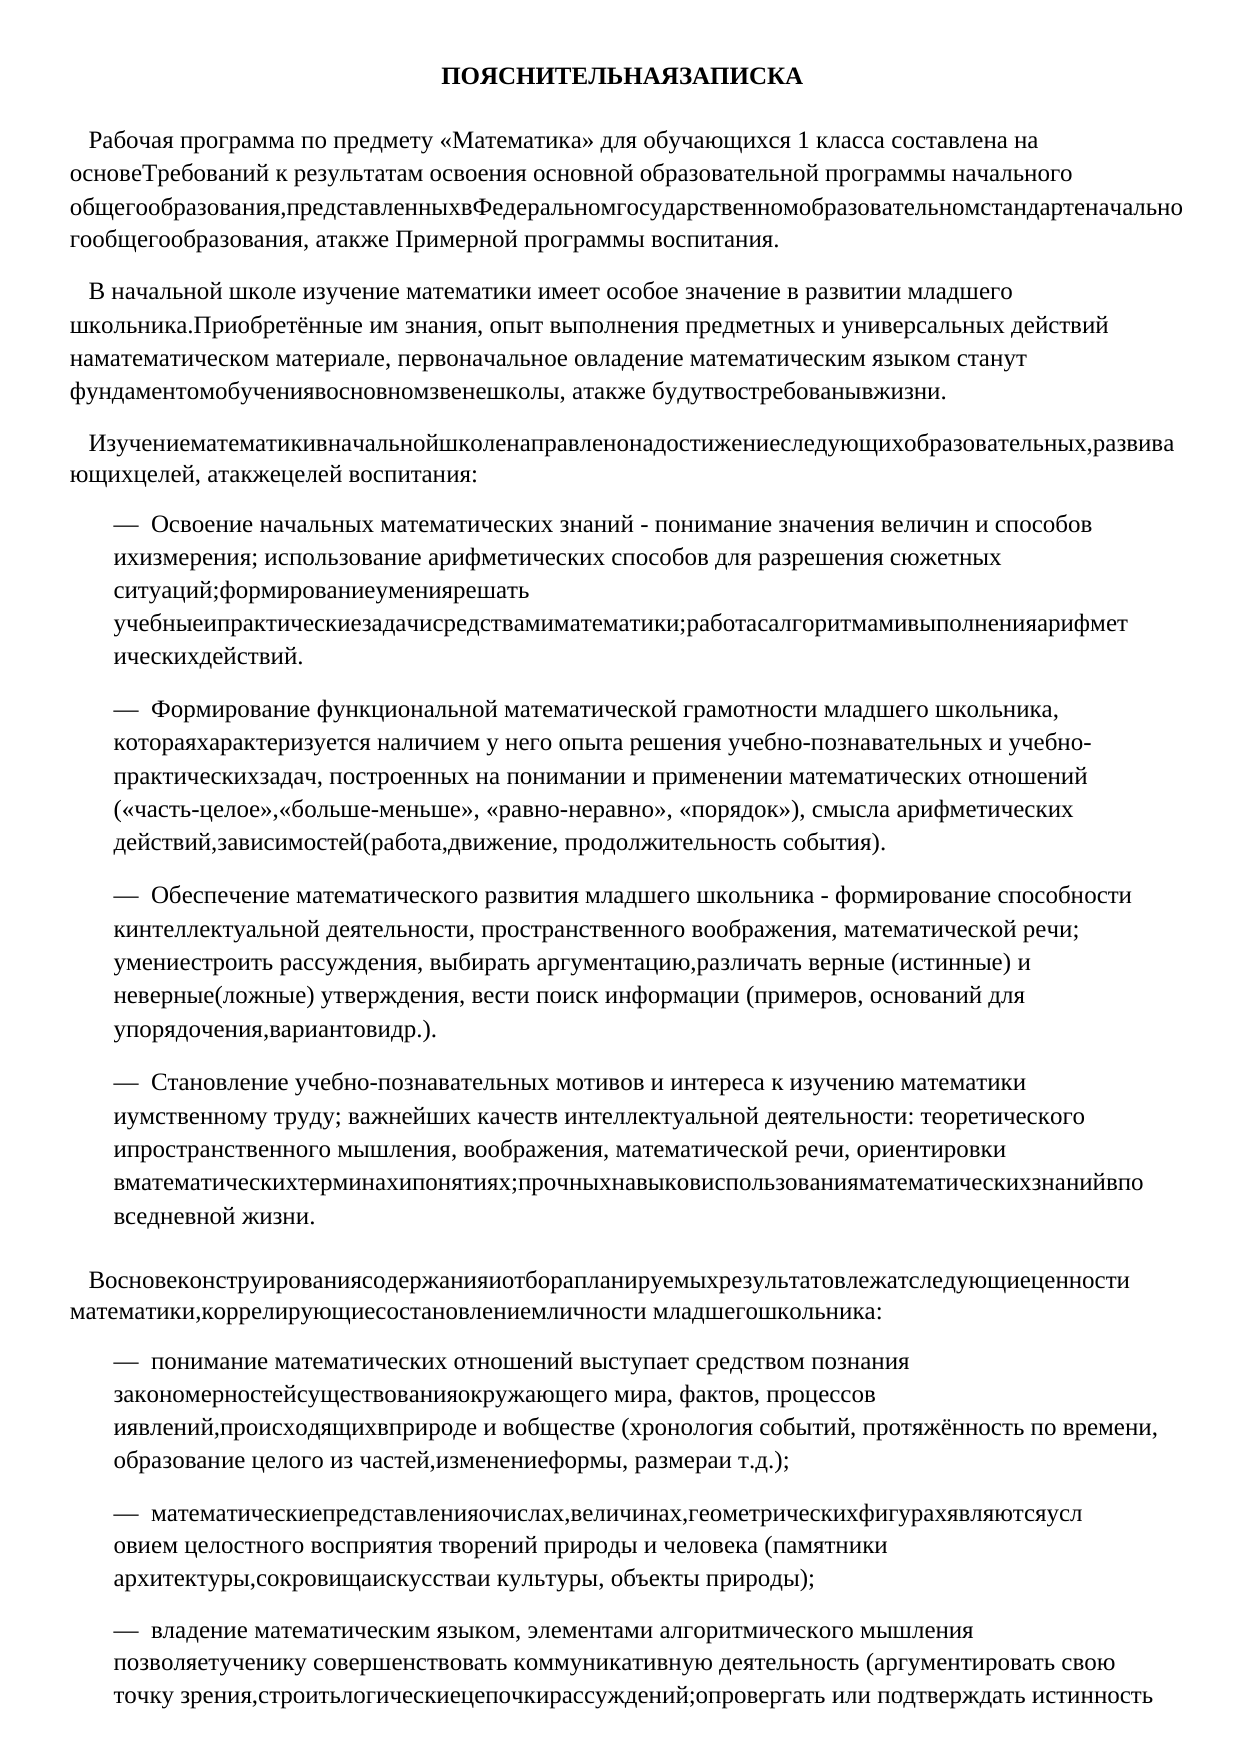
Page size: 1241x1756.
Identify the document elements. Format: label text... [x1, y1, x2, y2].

text Изучениематематикивначальнойшколенаправленонадостижениеследующихобразовательных,развивающихцелей, атакжецелей воспитания: [69, 428, 1184, 488]
list понимание математических отношений выступает средством познания закономерностейсуществованияокружающего мира, фактов, процессов иявлений,происходящихвприроде и вобществе (хронология событий, протяжённость по времени, образование целого из частей,изменениеформы, размераи т.д.); [113, 1346, 1170, 1474]
list Формирование функциональной математической грамотности младшего школьника, котораяхарактеризуется наличием у него опыта решения учебно-познавательных и учебно-практическихзадач, построенных на понимании и применении математических отношений («часть-целое»,«больше-меньше», «равно-неравно», «порядок»), смысла арифметических действий,зависимостей(работа,движение, продолжительность события). [113, 694, 1156, 856]
list Освоение начальных математических знаний - понимание значения величин и способов ихизмерения; использование арифметических способов для разрешения сюжетных ситуаций;формированиеумениярешать учебныеипрактическиезадачисредствамиматематики;работасалгоритмамивыполненияарифметическихдействий. [113, 509, 1141, 670]
text Рабочая программа по предмету «Математика» для обучающихся 1 класса составлена на основеТребований к результатам освоения основной образовательной программы начального общегообразования,представленныхвФедеральномгосударственномобразовательномстандартеначальногообщегообразования, атакже Примерной программы воспитания. [69, 126, 1184, 253]
subtitle ПОЯСНИТЕЛЬНАЯЗАПИСКА [60, 61, 1184, 89]
list Обеспечение математического развития младшего школьника - формирование способности кинтеллектуальной деятельности, пространственного воображения, математической речи; умениестроить рассуждения, выбирать аргументацию,различать верные (истинные) и неверные(ложные) утверждения, вести поиск информации (примеров, оснований для упорядочения,вариантовидр.). [113, 881, 1152, 1043]
text Восновеконструированиясодержанияиотборапланируемыхрезультатовлежатследующиеценности математики,коррелирующиесостановлениемличности младшегошкольника: [69, 1265, 1157, 1325]
list Становление учебно-познавательных мотивов и интереса к изучению математики иумственному труду; важнейших качеств интеллектуальной деятельности: теоретического ипространственного мышления, воображения, математической речи, ориентировки вматематическихтерминахипонятиях;прочныхнавыковиспользованияматематическихзнанийвповседневной жизни. [113, 1067, 1151, 1229]
list математическиепредставленияочислах,величинах,геометрическихфигурахявляютсяусловием целостного восприятия творений природы и человека (памятники архитектуры,сокровищаискусстваи культуры, объекты природы); [113, 1498, 1091, 1591]
list владение математическим языком, элементами алгоритмического мышления позволяетученику совершенствовать коммуникативную деятельность (аргументировать свою точку зрения,строитьлогическиецепочкирассуждений;опровергать или подтверждать истинность [113, 1615, 1162, 1708]
text В начальной школе изучение математики имеет особое значение в развитии младшего школьника.Приобретённые им знания, опыт выполнения предметных и универсальных действий наматематическом материале, первоначальное овладение математическим языком станут фундаментомобучениявосновномзвенешколы, атакже будутвостребованывжизни. [69, 276, 1157, 405]
